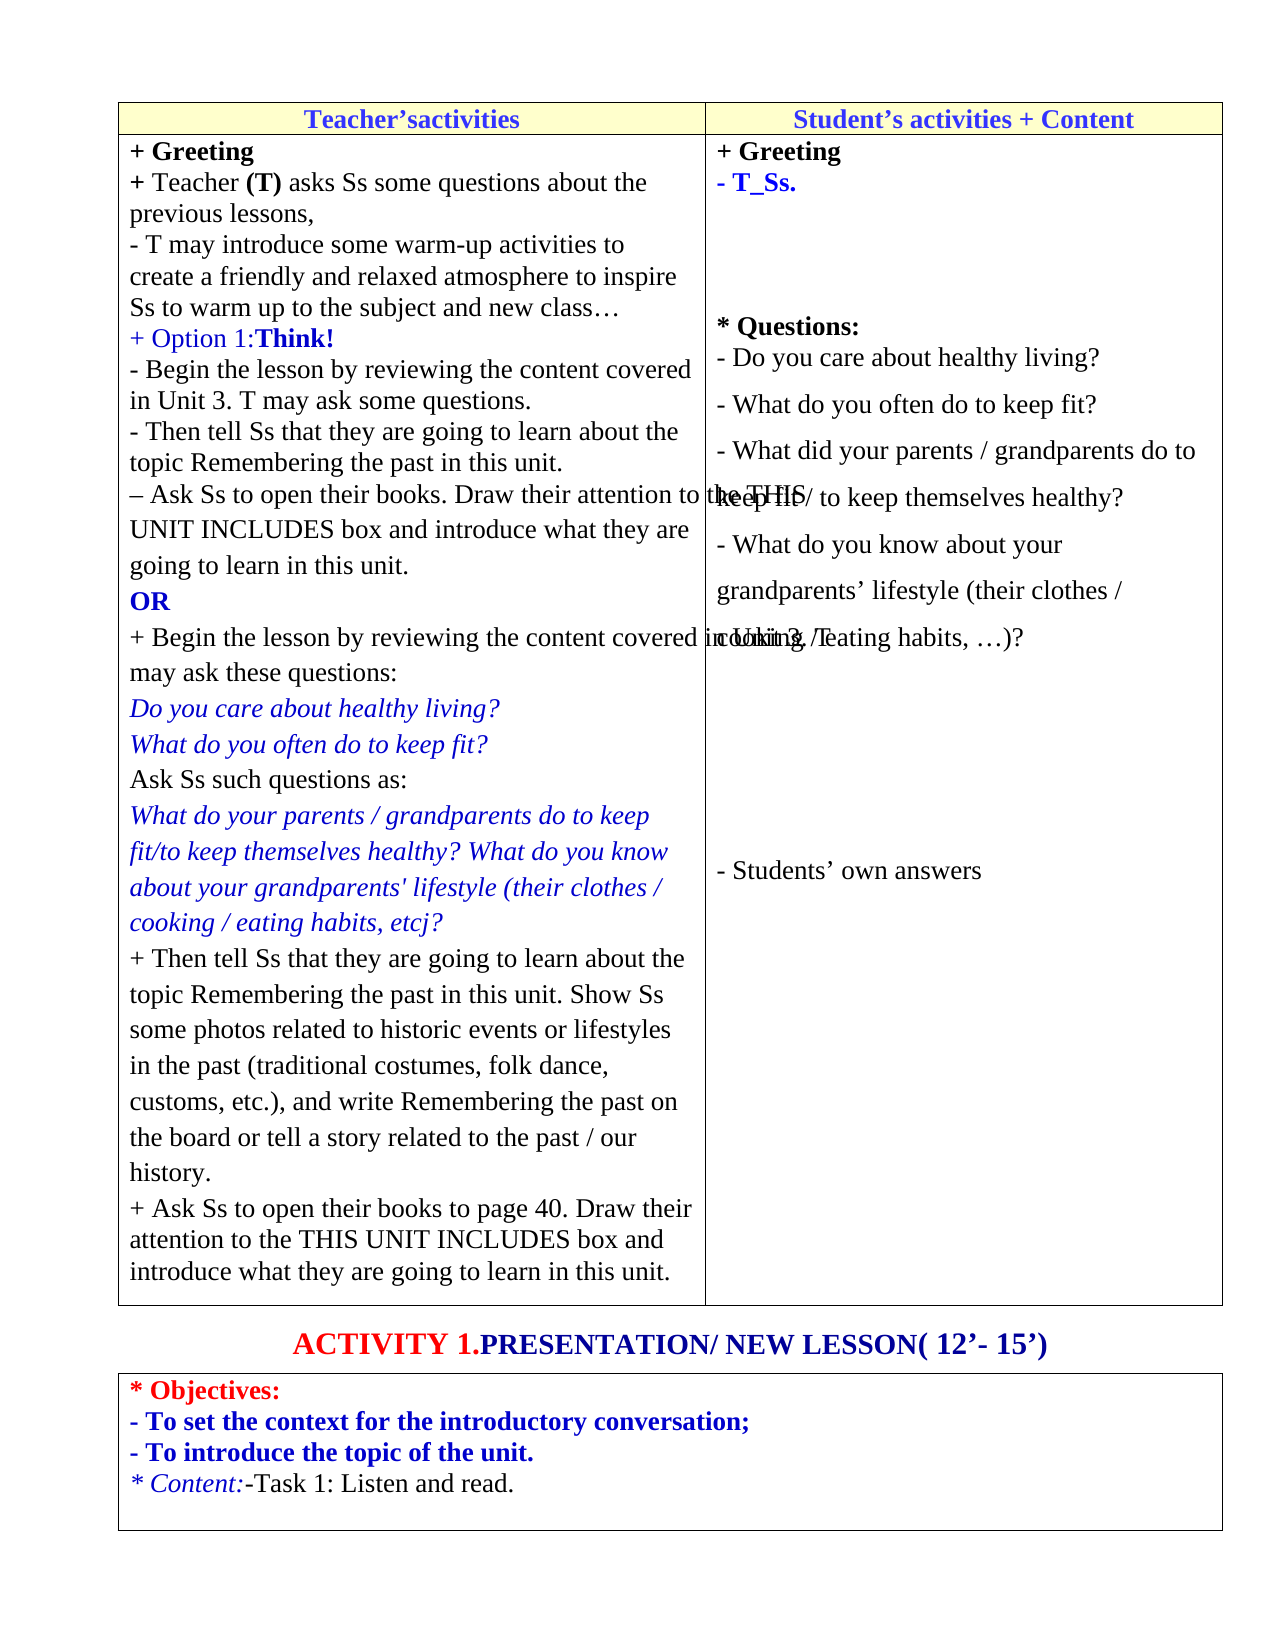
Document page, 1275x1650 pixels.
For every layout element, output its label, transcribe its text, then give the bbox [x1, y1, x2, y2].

table_cell + Greeting - T_Ss. * Questions: - Do you care about healthy living? - What do you often do to keep fit? - What did your parents / grandparents do to keep fit / to keep themselves healthy? - What do you know about your grandparents’ lifestyle (their clothes / cooking / eating habits, …)? - Students’ own answers [706, 135, 1222, 1305]
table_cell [119, 1374, 1222, 1530]
table_cell Teacher’sactivities [119, 103, 705, 134]
table_cell Student’s activities + Content [706, 103, 1222, 134]
table_cell + Greeting + Teacher (T) asks Ss some questions about the previous lessons, - T may introduce some warm-up activities to create a friendly and relaxed atmosphere to inspire Ss to warm up to the subject and new class… + Option 1:Think! - Begin the lesson by reviewing the content covered in Unit 3. T may ask some questions. - Then tell Ss that they are going to learn about the topic Remembering the past in this unit. – Ask Ss to open their books. Draw their attention to the THIS UNIT INCLUDES box and introduce what they are going to learn in this unit. OR + Begin the lesson by reviewing the content covered in Unit 3. T may ask these questions: Do you care about healthy living? What do you often do to keep fit? Ask Ss such questions as: What do your parents / grandparents do to keep fit/to keep themselves healthy? What do you know about your grandparents' lifestyle (their clothes / cooking / eating habits, etcj? + Then tell Ss that they are going to learn about the topic Remembering the past in this unit. Show Ss some photos related to historic events or lifestyles in the past (traditional costumes, folk dance, customs, etc.), and write Remembering the past on the board or tell a story related to the past / our history. + Ask Ss to open their books to page 40. Draw their attention to the THIS UNIT INCLUDES box and introduce what they are going to learn in this unit. [119, 135, 705, 1305]
table_cell ACTIVITY 1.PRESENTATION/ NEW LESSON( 12’- 15’) [118, 1306, 1222, 1373]
